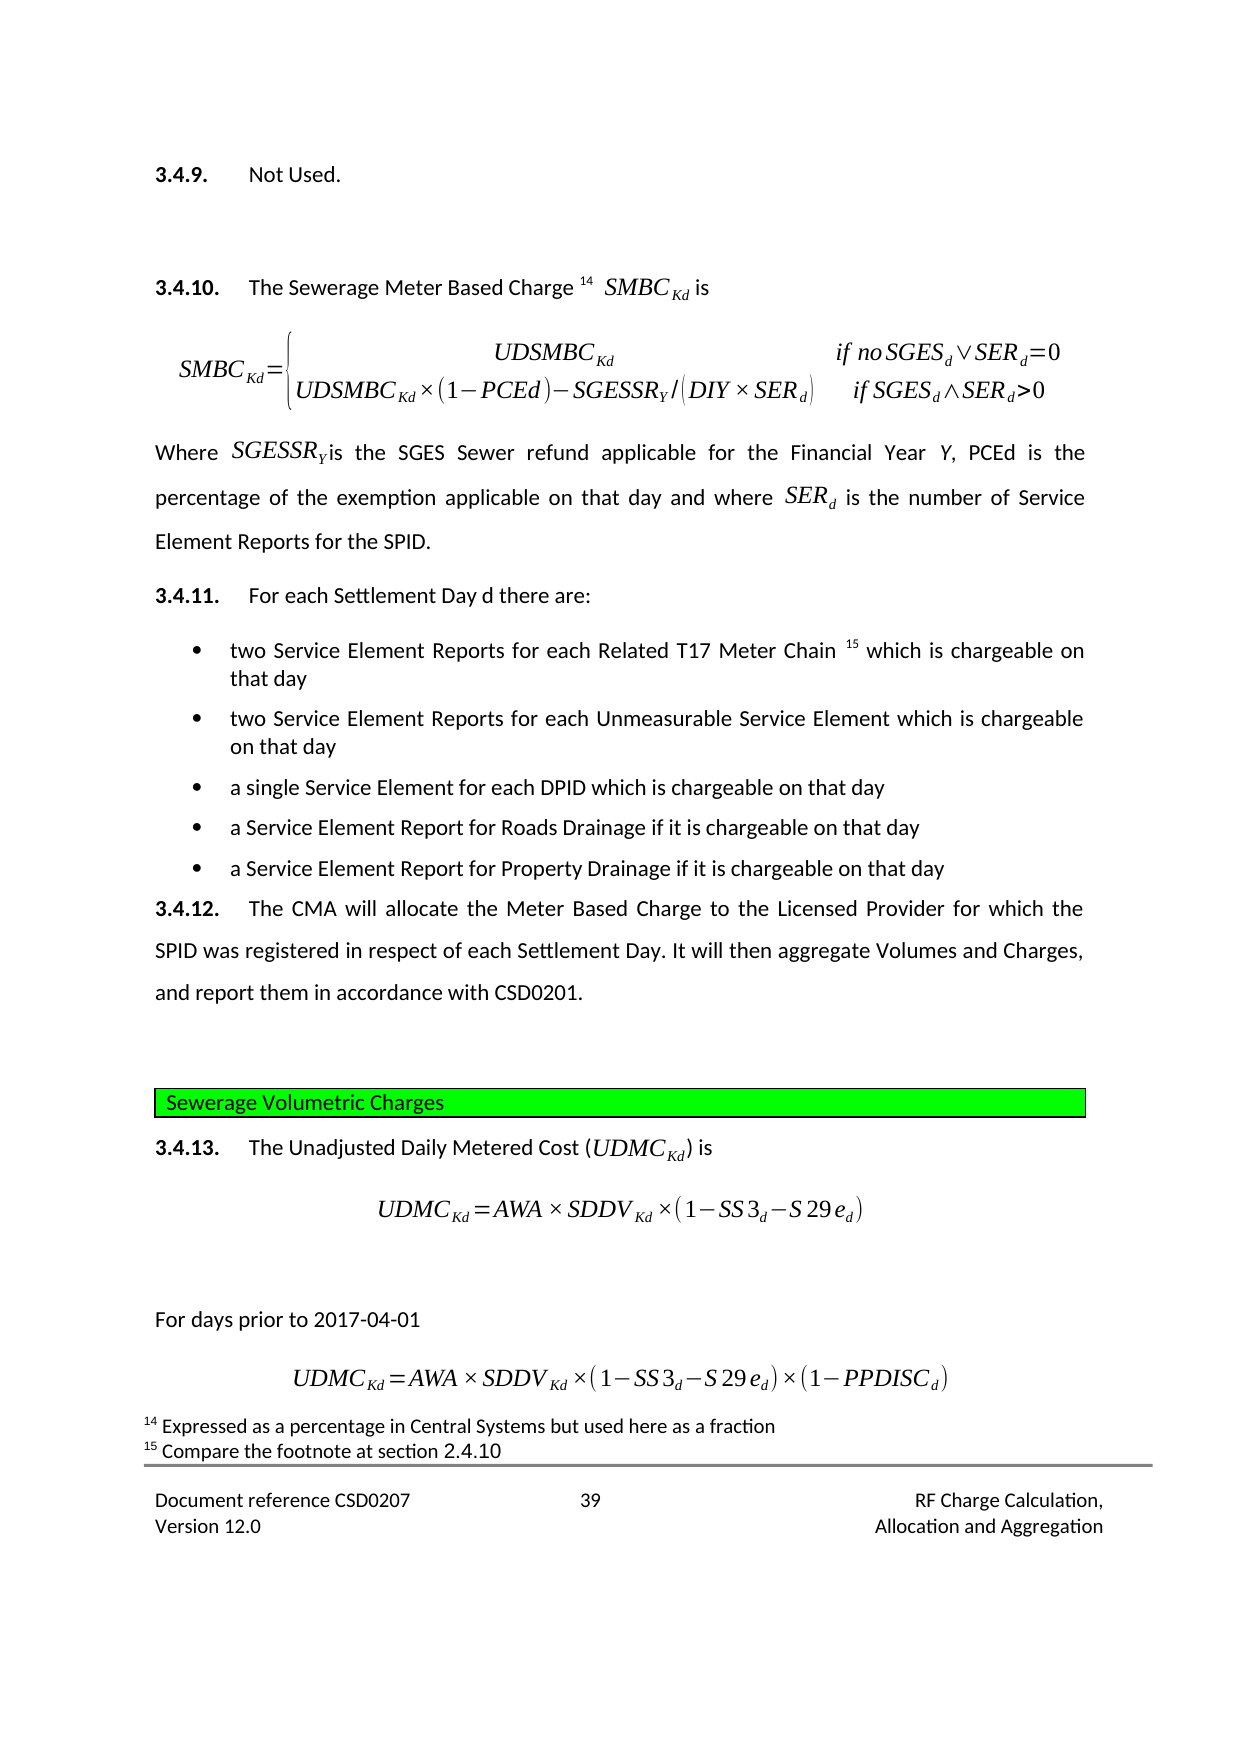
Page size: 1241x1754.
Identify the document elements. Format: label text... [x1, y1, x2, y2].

list a Service Element Report for Property Drainage if it is chargeable on that day [193, 854, 1085, 882]
list For each Settlement Day d there are: [155, 581, 1086, 609]
list a Service Element Report for Roads Drainage if it is chargeable on that day [193, 813, 1085, 841]
list The CMA will allocate the Meter Based Charge to the Licensed Provider for which the SPID was registered in respect of each Settlement Day. It will then aggregate Volumes and Charges, and report them in accordance with CSD0201. [155, 894, 1086, 1006]
list a single Service Element for each DPID which is chargeable on that day [193, 773, 1085, 801]
list The Sewerage Meter Based Charge is [155, 269, 1086, 304]
list two Service Element Reports for each Related T17 Meter Chain which is chargeable on that day [193, 636, 1085, 692]
text Where is the SGES Sewer refund applicable for the Financial Year Y, PCEd is the percentage of the exemption applicable on that day and where is the number of Service Element Reports for the SPID. [155, 436, 1086, 555]
list The Unadjusted Daily Metered Cost () is [155, 1130, 1086, 1165]
table_header Sewerage Volumetric Charges [156, 1089, 1085, 1116]
list two Service Element Reports for each Unmeasurable Service Element which is chargeable on that day [193, 704, 1085, 760]
list Not Used. [155, 160, 1086, 188]
text For days prior to 2017-04-01 [155, 1305, 1086, 1333]
